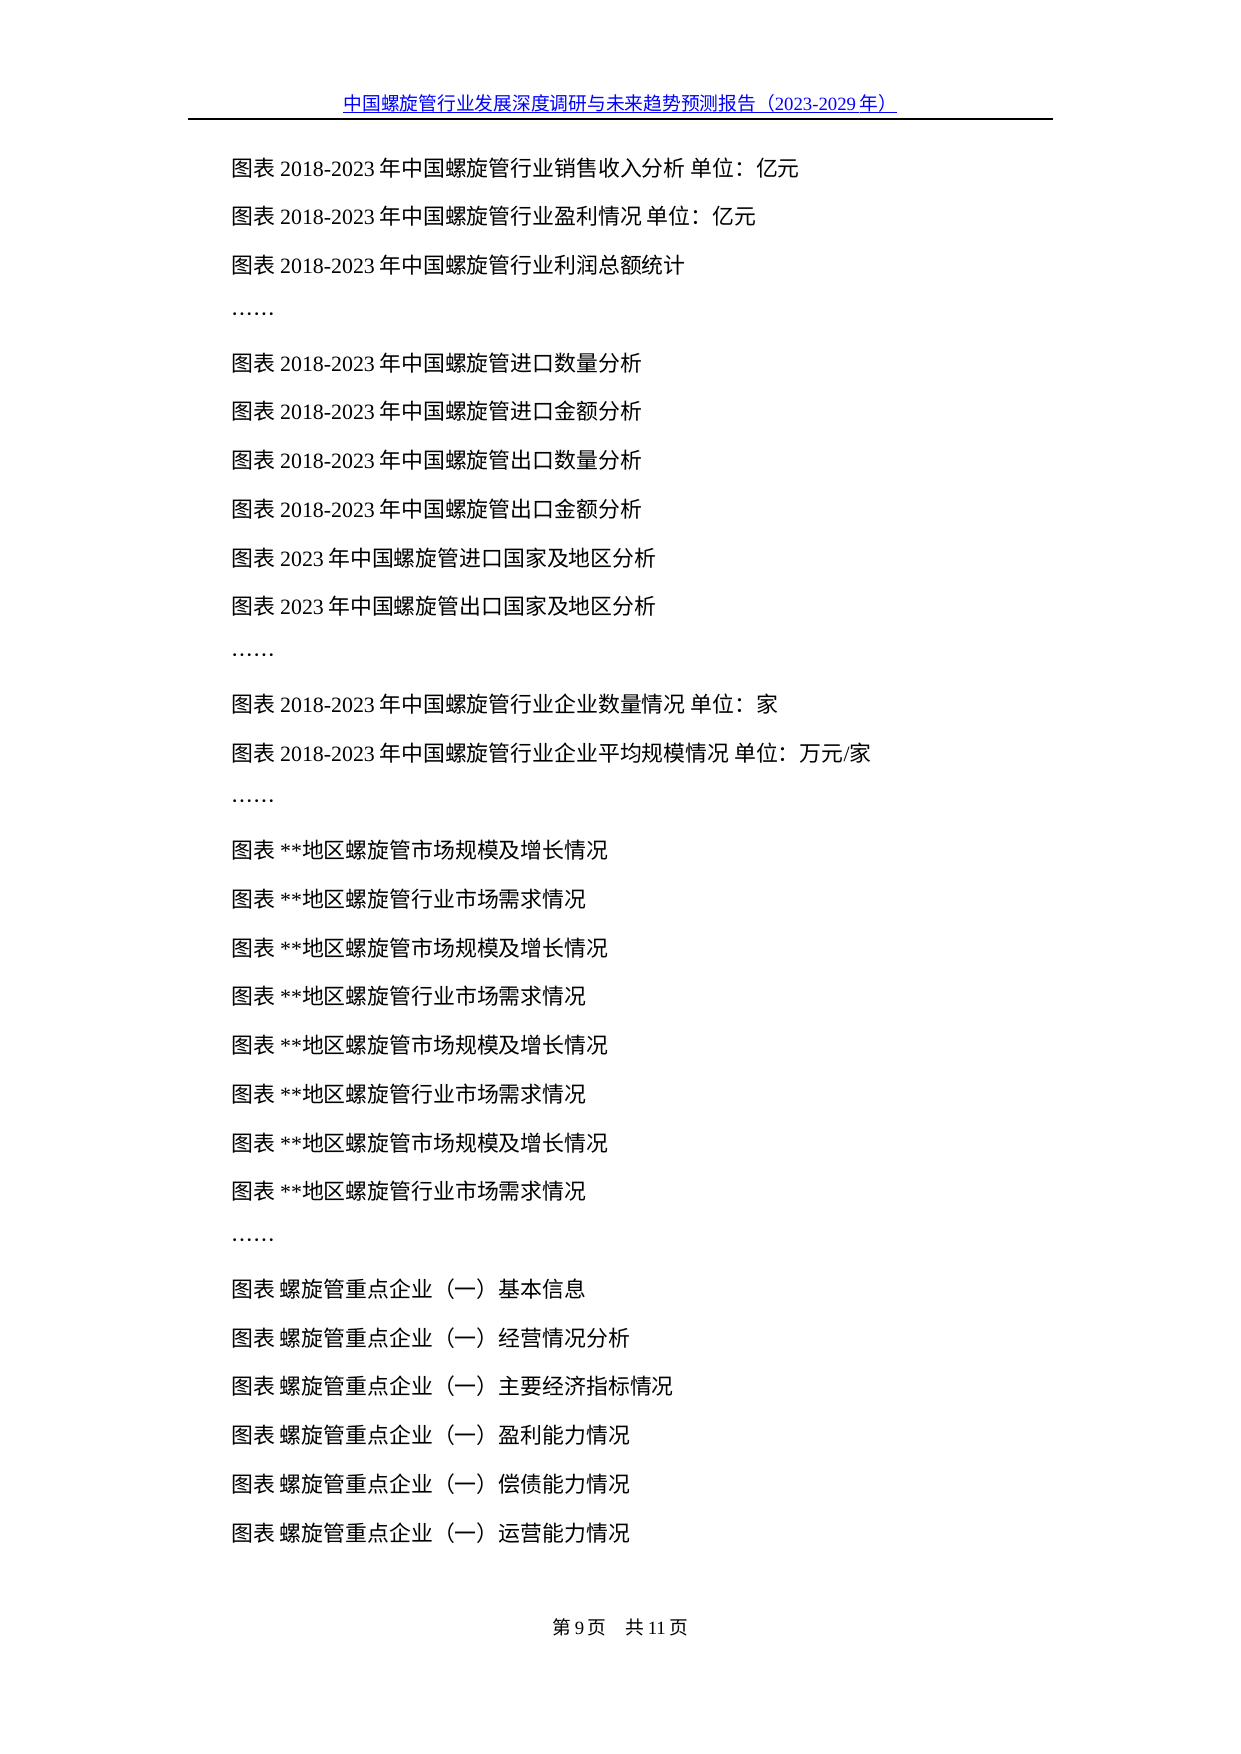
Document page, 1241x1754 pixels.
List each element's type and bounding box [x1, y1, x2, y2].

text [187, 150, 1053, 1548]
